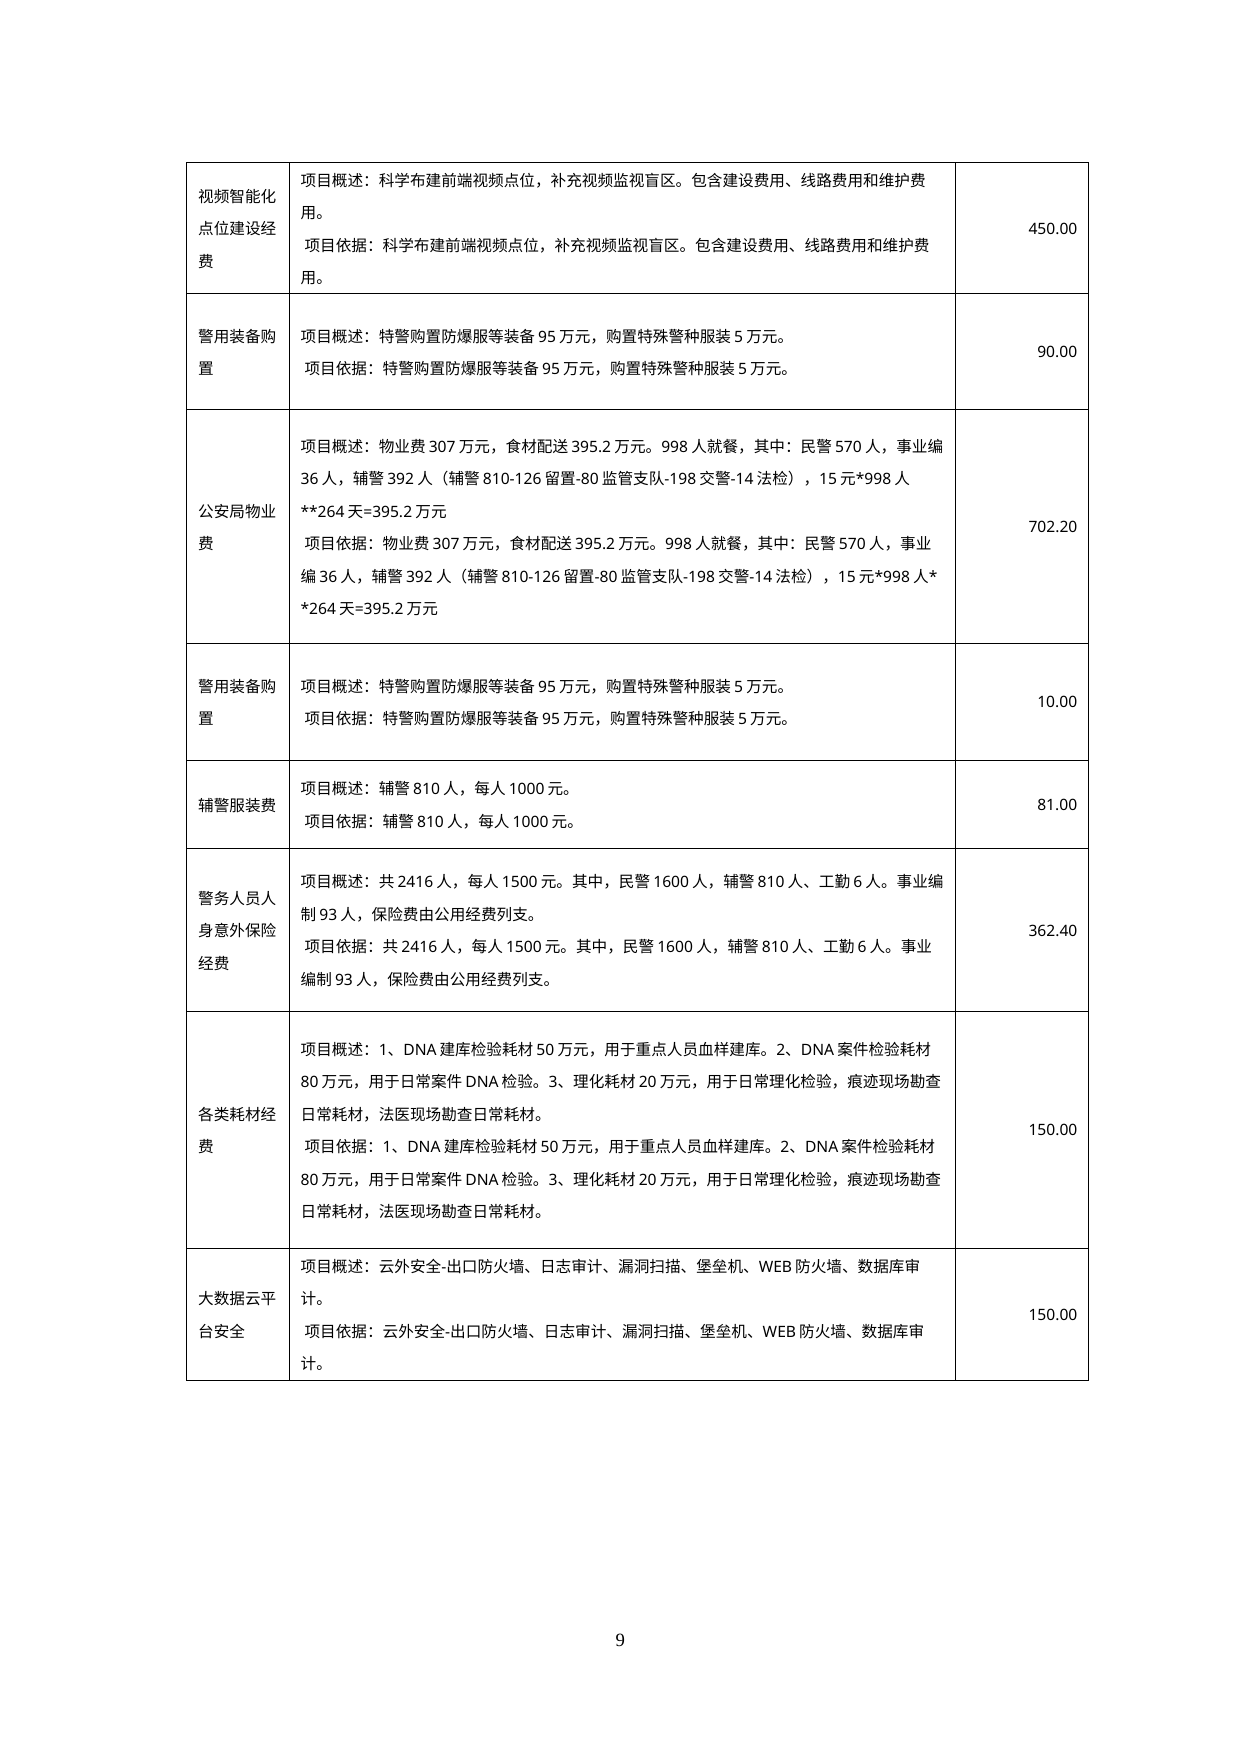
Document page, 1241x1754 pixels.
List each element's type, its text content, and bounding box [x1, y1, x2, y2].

table_cell 项目概述：云外安全-出口防火墙、日志审计、漏洞扫描、堡垒机、WEB防火墙、数据库审计。 项目依据：云外安全-出口防火墙、日志审计、漏洞扫描、堡垒机、WEB防火墙、数据库审计。 [290, 1249, 955, 1380]
table_cell 项目概述：物业费307万元，食材配送395.2万元。998人就餐，其中：民警570人，事业编36人，辅警392人（辅警810-126留置-80监管支队-198交警-14法检），15元*998人**264天=395.2万元 项目依据：物业费307万元，食材配送395.2万元。998人就餐，其中：民警570人，事业编36人，辅警392人（辅警810-126留置-80监管支队-198交警-14法检），15元*998人**264天=395.2万元 [290, 410, 955, 643]
table_cell 150.00 [956, 1012, 1088, 1247]
table_cell 362.40 [956, 849, 1088, 1011]
table_cell 警务人员人身意外保险经费 [187, 849, 289, 1011]
table_cell 项目概述：共2416人，每人1500元。其中，民警1600人，辅警810人、工勤6人。事业编制93人，保险费由公用经费列支。 项目依据：共2416人，每人1500元。其中，民警1600人，辅警810人、工勤6人。事业编制93人，保险费由公用经费列支。 [290, 849, 955, 1011]
table_cell 450.00 [956, 163, 1088, 293]
table_cell 项目概述：1、DNA建库检验耗材50万元，用于重点人员血样建库。2、DNA案件检验耗材80万元，用于日常案件DNA检验。3、理化耗材20万元，用于日常理化检验，痕迹现场勘查日常耗材，法医现场勘查日常耗材。 项目依据：1、DNA建库检验耗材50万元，用于重点人员血样建库。2、DNA案件检验耗材80万元，用于日常案件DNA检验。3、理化耗材20万元，用于日常理化检验，痕迹现场勘查日常耗材，法医现场勘查日常耗材。 [290, 1012, 955, 1247]
table_cell 90.00 [956, 294, 1088, 409]
table_cell 警用装备购置 [187, 644, 289, 759]
table_cell 81.00 [956, 761, 1088, 848]
table_cell 150.00 [956, 1249, 1088, 1380]
table_cell 公安局物业费 [187, 410, 289, 643]
table_cell 辅警服装费 [187, 761, 289, 848]
table_cell 大数据云平台安全 [187, 1249, 289, 1380]
table_cell 各类耗材经费 [187, 1012, 289, 1247]
table_cell 警用装备购置 [187, 294, 289, 409]
table_cell 项目概述：辅警810人，每人1000元。 项目依据：辅警810人，每人1000元。 [290, 761, 955, 848]
table_cell 视频智能化点位建设经费 [187, 163, 289, 293]
table_cell 项目概述：特警购置防爆服等装备95万元，购置特殊警种服装5万元。 项目依据：特警购置防爆服等装备95万元，购置特殊警种服装5万元。 [290, 294, 955, 409]
table_cell 项目概述：科学布建前端视频点位，补充视频监视盲区。包含建设费用、线路费用和维护费用。 项目依据：科学布建前端视频点位，补充视频监视盲区。包含建设费用、线路费用和维护费用。 [290, 163, 955, 293]
table_cell 702.20 [956, 410, 1088, 643]
table_cell 项目概述：特警购置防爆服等装备95万元，购置特殊警种服装5万元。 项目依据：特警购置防爆服等装备95万元，购置特殊警种服装5万元。 [290, 644, 955, 759]
table_cell 10.00 [956, 644, 1088, 759]
